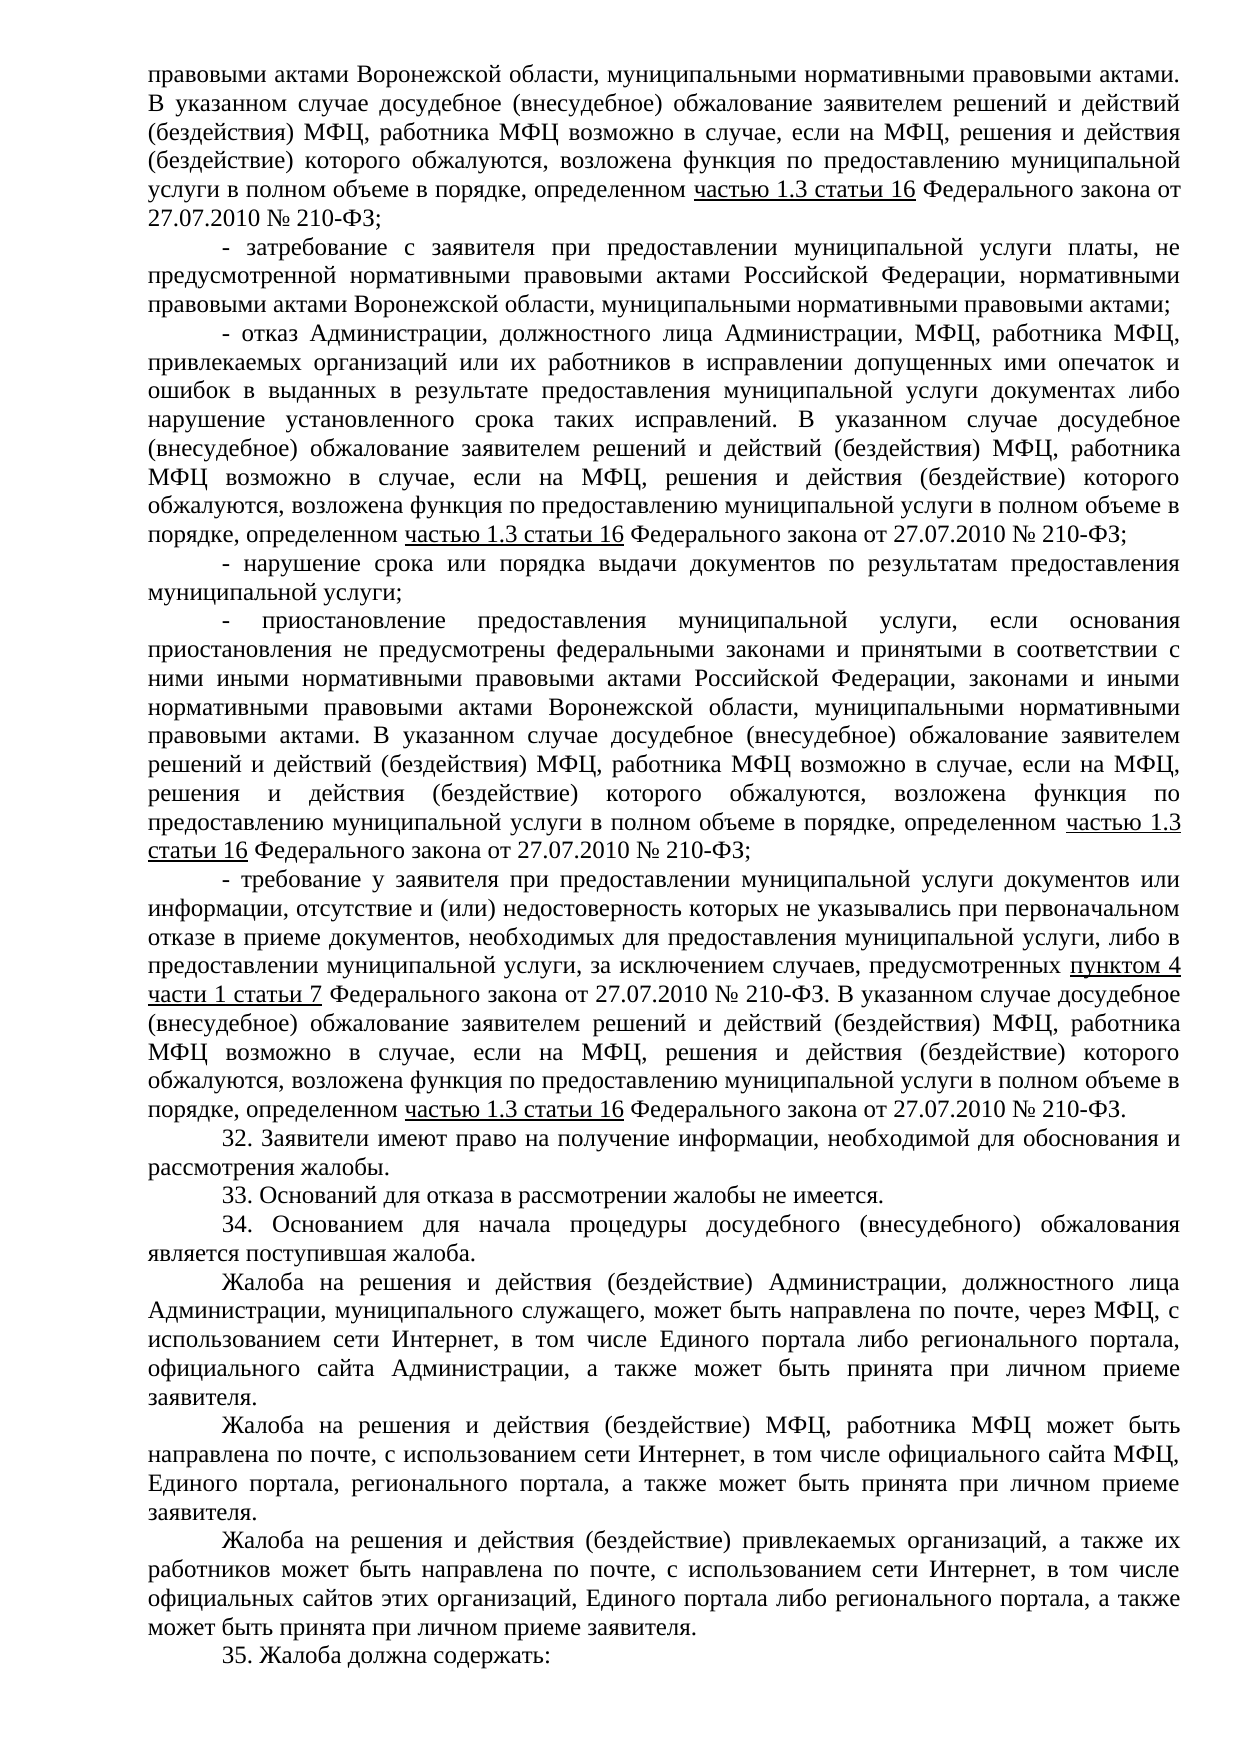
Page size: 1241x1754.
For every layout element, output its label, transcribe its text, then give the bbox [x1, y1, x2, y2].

text - отказ Администрации, должностного лица Администрации, МФЦ, работника МФЦ, привлекаемых организаций или их работников в исправлении допущенных ими опечаток и ошибок в выданных в результате предоставления муниципальной услуги документах либо нарушение установленного срока таких исправлений. В указанном случае досудебное (внесудебное) обжалование заявителем решений и действий (бездействия) МФЦ, работника МФЦ возможно в случае, если на МФЦ, решения и действия (бездействие) которого обжалуются, возложена функция по предоставлению муниципальной услуги в полном объеме в порядке, определенном частью 1.3 статьи 16 Федерального закона от 27.07.2010 № 210-ФЗ; [148, 318, 1181, 548]
text - приостановление предоставления муниципальной услуги, если основания приостановления не предусмотрены федеральными законами и принятыми в соответствии с ними иными нормативными правовыми актами Российской Федерации, законами и иными нормативными правовыми актами Воронежской области, муниципальными нормативными правовыми актами. В указанном случае досудебное (внесудебное) обжалование заявителем решений и действий (бездействия) МФЦ, работника МФЦ возможно в случае, если на МФЦ, решения и действия (бездействие) которого обжалуются, возложена функция по предоставлению муниципальной услуги в полном объеме в порядке, определенном частью 1.3 статьи 16 Федерального закона от 27.07.2010 № 210-ФЗ; [148, 605, 1181, 864]
text Жалоба на решения и действия (бездействие) Администрации, должностного лица Администрации, муниципального служащего, может быть направлена по почте, через МФЦ, с использованием сети Интернет, в том числе Единого портала либо регионального портала, официального сайта Администрации, а также может быть принята при личном приеме заявителя. [148, 1267, 1181, 1410]
text - нарушение срока или порядка выдачи документов по результатам предоставления муниципальной услуги; [148, 548, 1181, 605]
text - требование у заявителя при предоставлении муниципальной услуги документов или информации, отсутствие и (или) недостоверность которых не указывались при первоначальном отказе в приеме документов, необходимых для предоставления муниципальной услуги, либо в предоставлении муниципальной услуги, за исключением случаев, предусмотренных пунктом 4 части 1 статьи 7 Федерального закона от 27.07.2010 № 210-ФЗ. В указанном случае досудебное (внесудебное) обжалование заявителем решений и действий (бездействия) МФЦ, работника МФЦ возможно в случае, если на МФЦ, решения и действия (бездействие) которого обжалуются, возложена функция по предоставлению муниципальной услуги в полном объеме в порядке, определенном частью 1.3 статьи 16 Федерального закона от 27.07.2010 № 210-ФЗ. [148, 864, 1181, 1123]
text 33. Оснований для отказа в рассмотрении жалобы не имеется. [148, 1180, 1181, 1209]
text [148, 59, 1181, 232]
text 32. Заявители имеют право на получение информации, необходимой для обоснования и рассмотрения жалобы. [148, 1123, 1181, 1180]
text 35. Жалоба должна содержать: [148, 1640, 1181, 1669]
text - затребование с заявителя при предоставлении муниципальной услуги платы, не предусмотренной нормативными правовыми актами Российской Федерации, нормативными правовыми актами Воронежской области, муниципальными нормативными правовыми актами; [148, 232, 1181, 318]
text 34. Основанием для начала процедуры досудебного (внесудебного) обжалования является поступившая жалоба. [148, 1209, 1181, 1267]
text Жалоба на решения и действия (бездействие) привлекаемых организаций, а также их работников может быть направлена по почте, с использованием сети Интернет, в том числе официальных сайтов этих организаций, Единого портала либо регионального портала, а также может быть принята при личном приеме заявителя. [148, 1525, 1181, 1640]
text Жалоба на решения и действия (бездействие) МФЦ, работника МФЦ может быть направлена по почте, с использованием сети Интернет, в том числе официального сайта МФЦ, Единого портала, регионального портала, а также может быть принята при личном приеме заявителя. [148, 1410, 1181, 1525]
